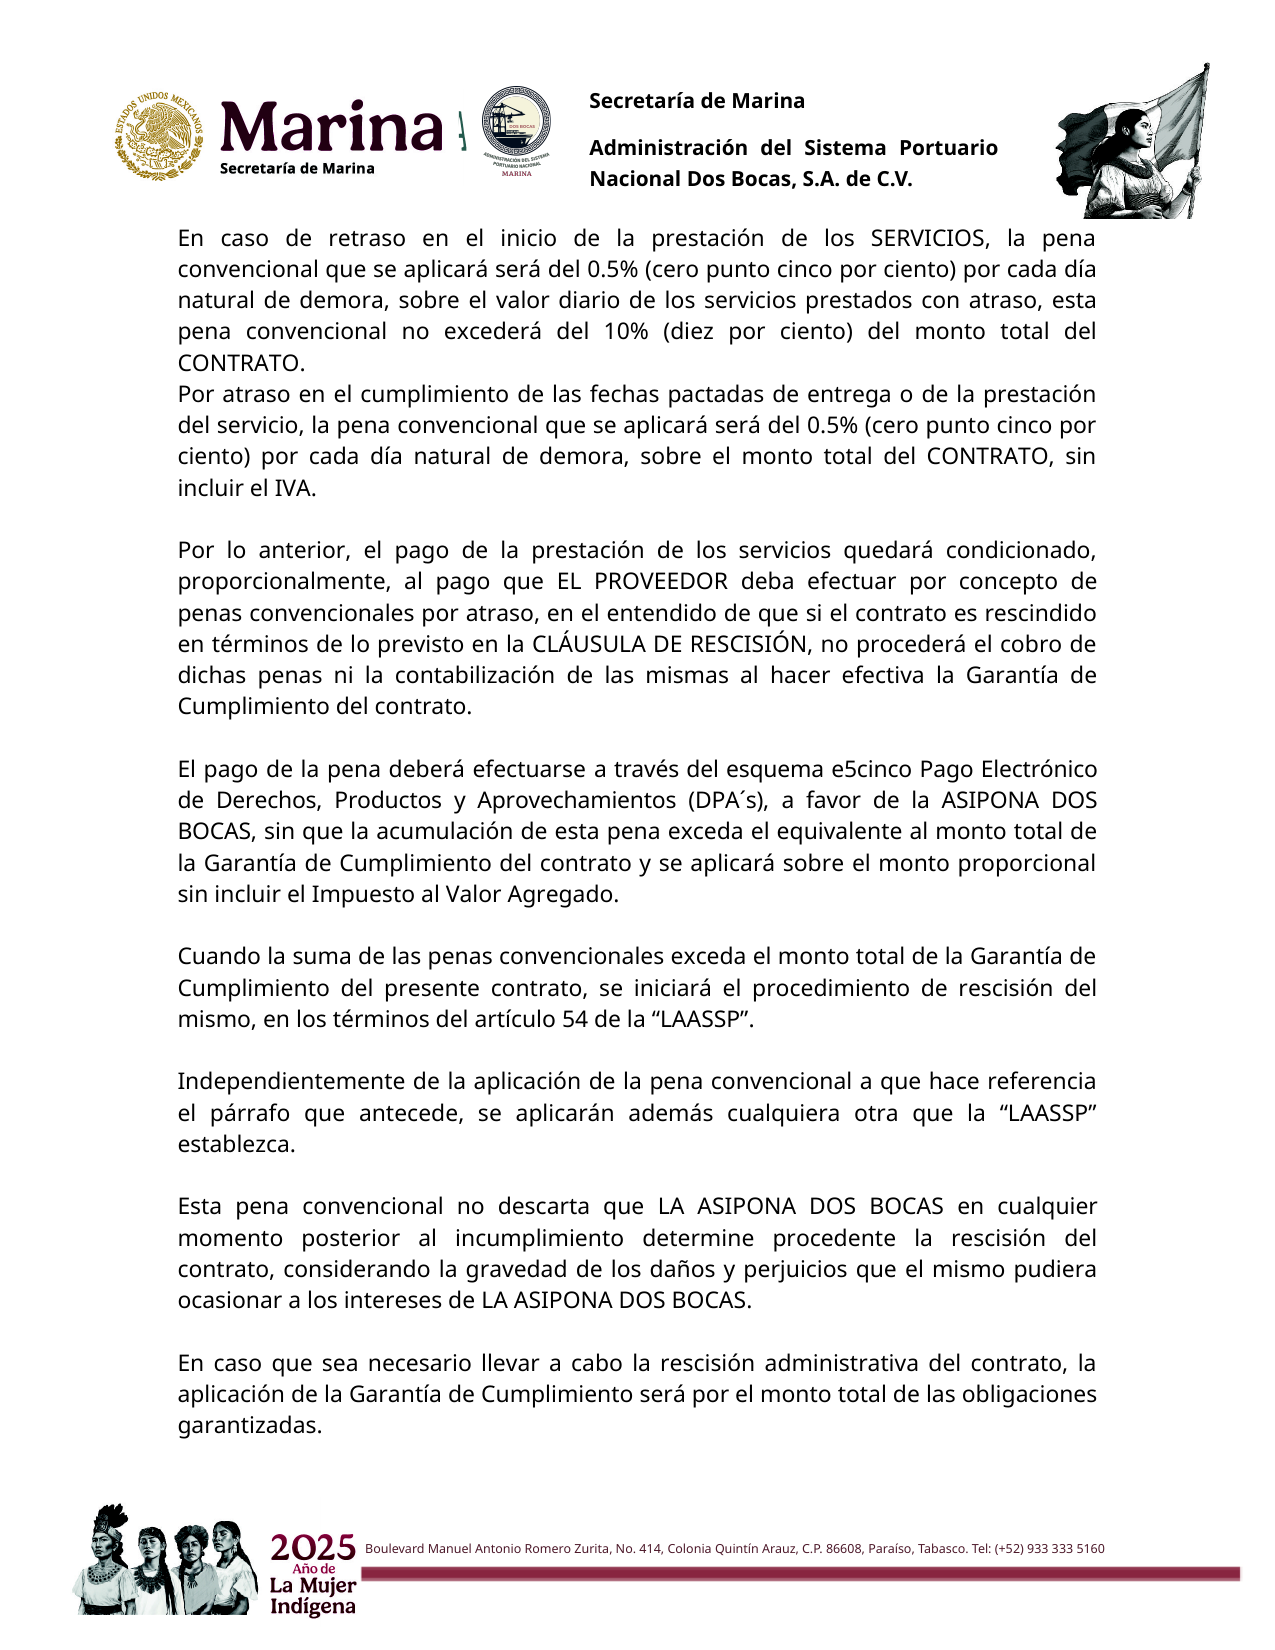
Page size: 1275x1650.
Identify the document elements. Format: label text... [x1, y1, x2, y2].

text Por lo anterior, el pago de la prestación de los servicios quedará condicionado, proporcionalmente, al pago que EL PROVEEDOR deba efectuar por concepto de penas convencionales por atraso, en el entendido de que si el contrato es rescindido en términos de lo previsto en la CLÁUSULA DE RESCISIÓN, no procederá el cobro de dichas penas ni la contabilización de las mismas al hacer efectiva la Garantía de Cumplimiento del contrato. [177, 534, 1098, 722]
picture [9, 59, 1275, 219]
text Independientemente de la aplicación de la pena convencional a que hace referencia el párrafo que antecede, se aplicarán además cualquiera otra que la “LAASSP” establezca. [177, 1065, 1098, 1159]
text Por atraso en el cumplimiento de las fechas pactadas de entrega o de la prestación del servicio, la pena convencional que se aplicará será del 0.5% (cero punto cinco por ciento) por cada día natural de demora, sobre el monto total del CONTRATO, sin incluir el IVA. [177, 378, 1098, 503]
text En caso de retraso en el inicio de la prestación de los SERVICIOS, la pena convencional que se aplicará será del 0.5% (cero punto cinco por ciento) por cada día natural de demora, sobre el valor diario de los servicios prestados con atraso, esta pena convencional no excederá del 10% (diez por ciento) del monto total del CONTRATO. [177, 222, 1098, 378]
text En caso que sea necesario llevar a cabo la rescisión administrativa del contrato, la aplicación de la Garantía de Cumplimiento será por el monto total de las obligaciones garantizadas. [177, 1347, 1098, 1440]
text El pago de la pena deberá efectuarse a través del esquema e5cinco Pago Electrónico de Derechos, Productos y Aprovechamientos (DPA´s), a favor de la ASIPONA DOS BOCAS, sin que la acumulación de esta pena exceda el equivalente al monto total de la Garantía de Cumplimiento del contrato y se aplicará sobre el monto proporcional sin incluir el Impuesto al Valor Agregado. [177, 753, 1098, 909]
text Cuando la suma de las penas convencionales exceda el monto total de la Garantía de Cumplimiento del presente contrato, se iniciará el procedimiento de rescisión del mismo, en los términos del artículo 54 de la “LAASSP”. [177, 940, 1098, 1034]
picture [2, 1497, 1244, 1627]
text Esta pena convencional no descarta que LA ASIPONA DOS BOCAS en cualquier momento posterior al incumplimiento determine procedente la rescisión del contrato, considerando la gravedad de los daños y perjuicios que el mismo pudiera ocasionar a los intereses de LA ASIPONA DOS BOCAS. [177, 1190, 1098, 1315]
